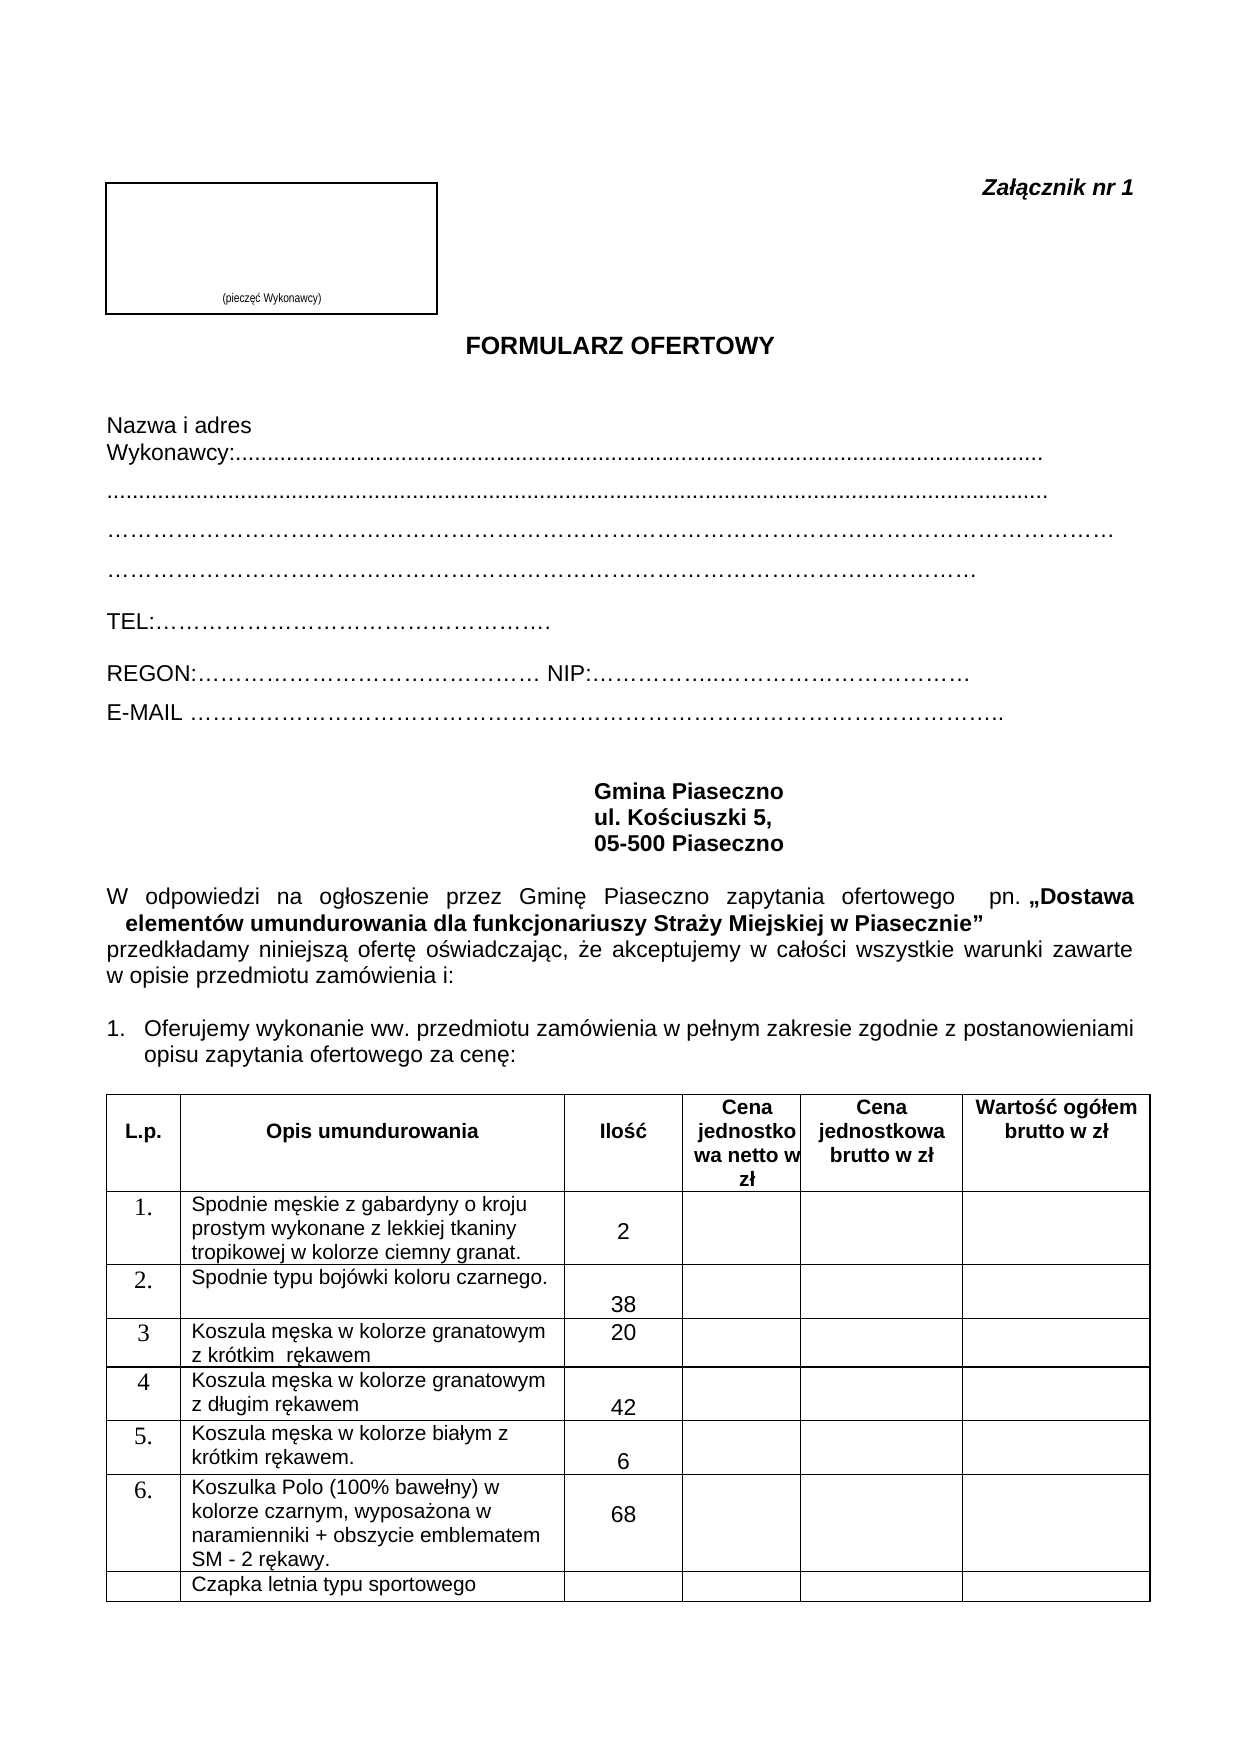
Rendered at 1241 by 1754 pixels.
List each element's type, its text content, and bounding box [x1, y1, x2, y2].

text 05-500 Piaseczno [594, 830, 1134, 857]
table_cell 68 [565, 1475, 682, 1571]
table_cell [963, 1265, 1149, 1317]
text .................................................................................................................................................... [106, 477, 1134, 504]
table_cell Spodnie męskie z gabardyny o kroju prostym wykonane z lekkiej tkaniny tropikowej w kolorze ciemny granat. [181, 1192, 564, 1264]
table_cell [963, 1192, 1149, 1264]
table_cell 3 [107, 1319, 180, 1366]
text REGON:……………………………………… NIP:……………..…………………………… [106, 660, 1134, 686]
table_header Cena jednostkowa brutto w zł [801, 1095, 962, 1191]
table_cell [801, 1368, 962, 1420]
table_header Ilość [565, 1095, 682, 1191]
text W odpowiedzi na ogłoszenie przez Gminę Piaseczno zapytania ofertowego pn. „Dostawa elementów umundurowania dla funkcjonariuszy Straży Miejskiej w Piasecznie” [106, 883, 1134, 936]
text E-MAIL …………………………………………………………………………………………….. [106, 699, 1134, 725]
table_cell Koszula męska w kolorze granatowym z krótkim rękawem [181, 1319, 564, 1366]
text ul. Kościuszki 5, [594, 804, 1134, 830]
table_cell 5. [107, 1421, 180, 1474]
table_cell [801, 1265, 962, 1317]
table_header Cena jednostkowa netto w zł [683, 1095, 800, 1191]
table_cell [801, 1475, 962, 1571]
subtitle Załącznik nr 1 [106, 174, 1134, 200]
table_cell 6. [107, 1475, 180, 1571]
table_cell [683, 1265, 800, 1317]
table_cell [181, 1572, 564, 1601]
table_cell [683, 1572, 800, 1601]
table_cell 20 [565, 1319, 682, 1366]
table_cell 38 [565, 1265, 682, 1317]
table_cell [801, 1572, 962, 1601]
table_cell [801, 1319, 962, 1366]
table_cell [683, 1421, 800, 1474]
table_cell 4 [107, 1368, 180, 1420]
table_cell [963, 1368, 1149, 1420]
table_cell [683, 1319, 800, 1366]
text przedkładamy niniejszą ofertę oświadczając, że akceptujemy w całości wszystkie warunki zawarte w opisie przedmiotu zamówienia i: [106, 936, 1134, 988]
table_header Wartość ogółem brutto w zł [963, 1095, 1149, 1191]
table_cell [963, 1572, 1149, 1601]
text TEL:……………………………………………. [106, 608, 1134, 634]
table_cell 1. [107, 1192, 180, 1264]
table_header Opis umundurowania [181, 1095, 564, 1191]
list Oferujemy wykonanie ww. przedmiotu zamówienia w pełnym zakresie zgodnie z postanowieniami opisu zapytania ofertowego za cenę: [106, 1015, 1134, 1068]
table_cell 6 [565, 1421, 682, 1474]
table_cell Koszula męska w kolorze granatowym z długim rękawem [181, 1368, 564, 1420]
table_cell 7. [107, 1572, 180, 1601]
table_cell [683, 1368, 800, 1420]
table_cell [801, 1421, 962, 1474]
table_cell [963, 1319, 1149, 1366]
table_cell 2. [107, 1265, 180, 1317]
table_cell [801, 1192, 962, 1264]
text Nazwa i adres Wykonawcy:............................................................................................................................... [106, 412, 1134, 465]
table_cell Koszulka Polo (100% bawełny) w kolorze czarnym, wyposażona w naramienniki + obszycie emblematem SM - 2 rękawy. [181, 1475, 564, 1571]
table_cell 17 [565, 1572, 682, 1601]
table_cell 42 [565, 1368, 682, 1420]
table_cell Koszula męska w kolorze białym z krótkim rękawem. [181, 1421, 564, 1474]
text FORMULARZ OFERTOWY [106, 331, 1134, 359]
text ………………………………………………………………………………………………………………………………………………………………………………………………………………………… [106, 516, 1134, 582]
table_cell Spodnie typu bojówki koloru czarnego. [181, 1265, 564, 1317]
table_header L.p. [107, 1095, 180, 1191]
table_cell [683, 1192, 800, 1264]
table_cell 2 [565, 1192, 682, 1264]
table_cell [963, 1421, 1149, 1474]
text Gmina Piaseczno [594, 778, 1134, 804]
table_cell [963, 1475, 1149, 1571]
table_cell [683, 1475, 800, 1571]
